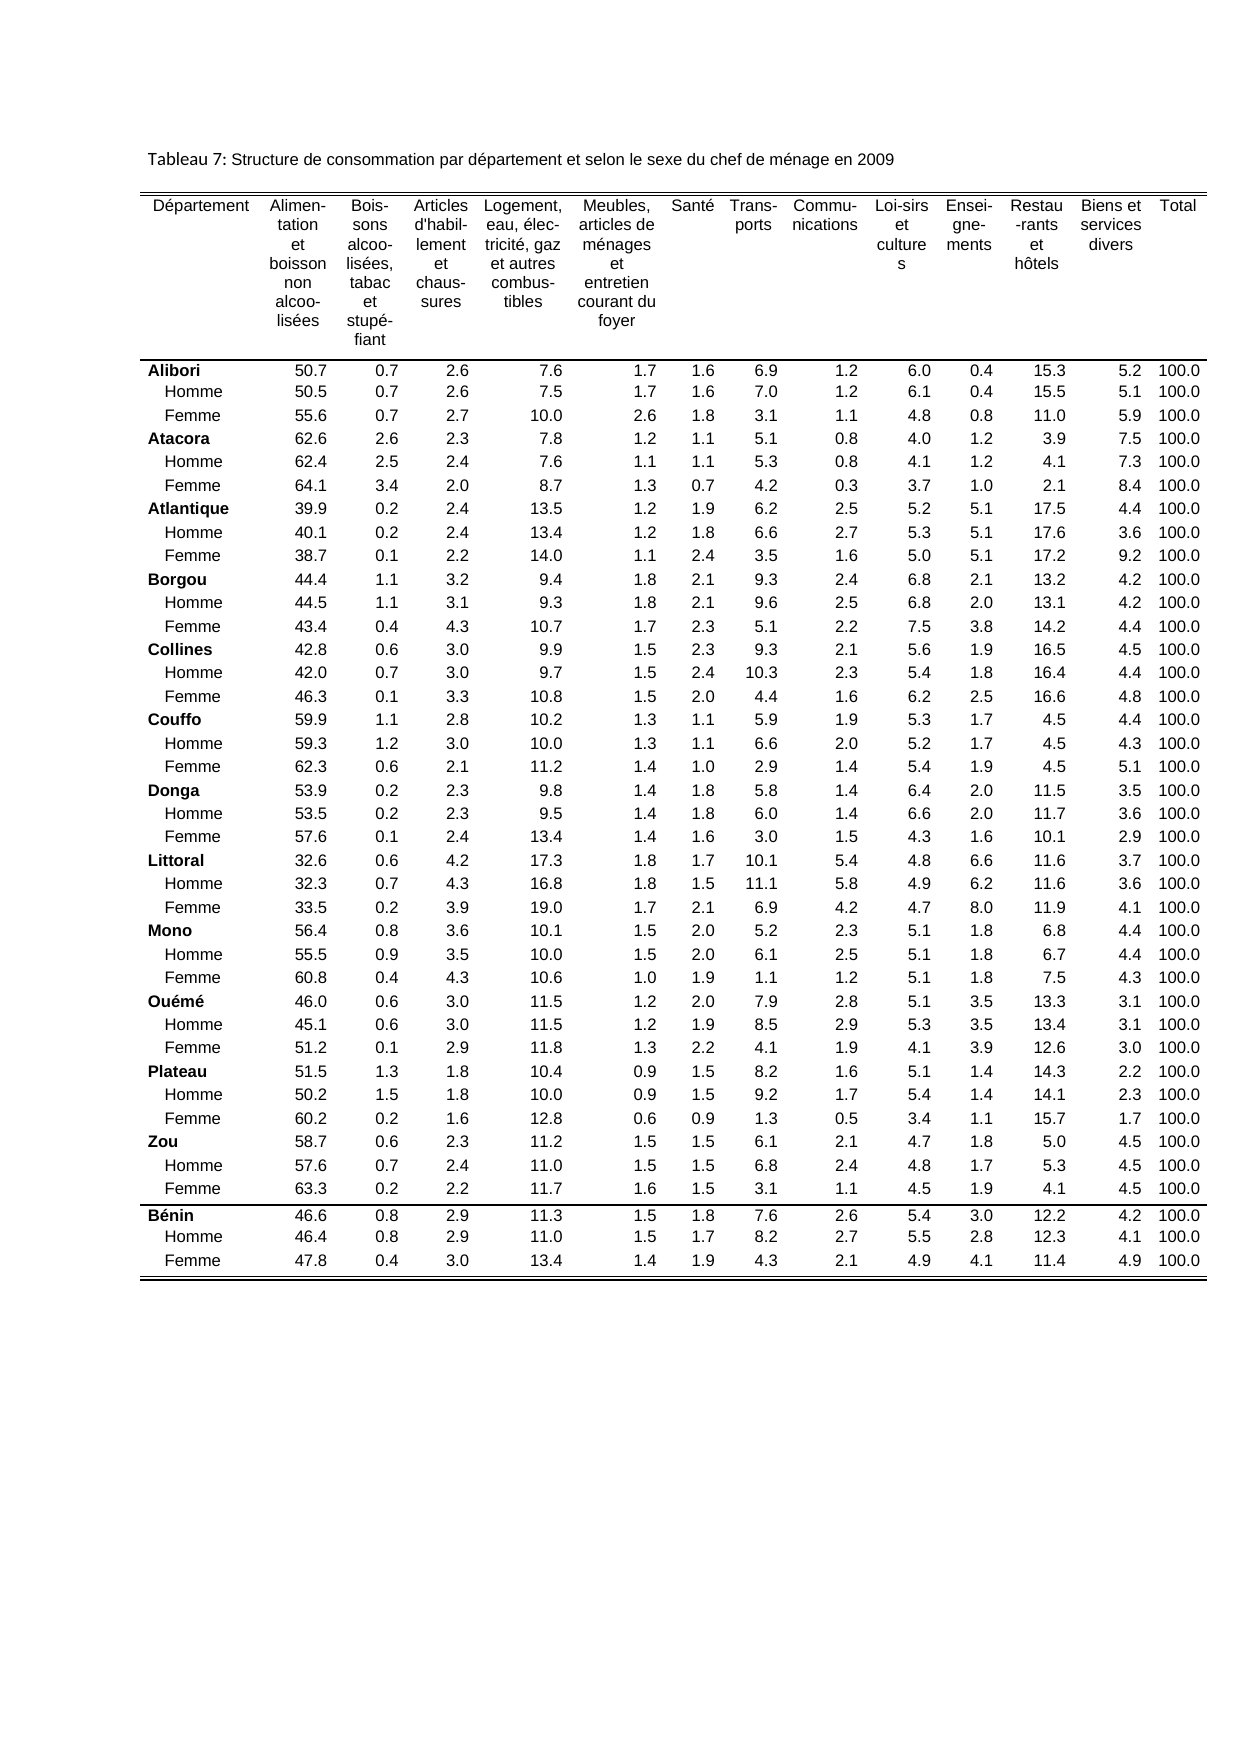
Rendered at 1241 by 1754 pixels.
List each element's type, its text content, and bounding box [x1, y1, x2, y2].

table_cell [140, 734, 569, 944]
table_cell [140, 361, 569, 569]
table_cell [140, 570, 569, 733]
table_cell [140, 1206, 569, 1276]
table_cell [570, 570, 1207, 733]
text Tableau 7: Structure de consommation par département et selon le sexe du chef de ménage en 2009 [148, 148, 1093, 171]
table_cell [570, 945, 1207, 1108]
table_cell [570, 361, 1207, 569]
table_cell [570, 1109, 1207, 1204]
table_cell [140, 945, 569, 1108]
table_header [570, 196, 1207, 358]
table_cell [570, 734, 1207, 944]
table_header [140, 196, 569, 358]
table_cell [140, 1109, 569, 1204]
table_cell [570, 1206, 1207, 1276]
